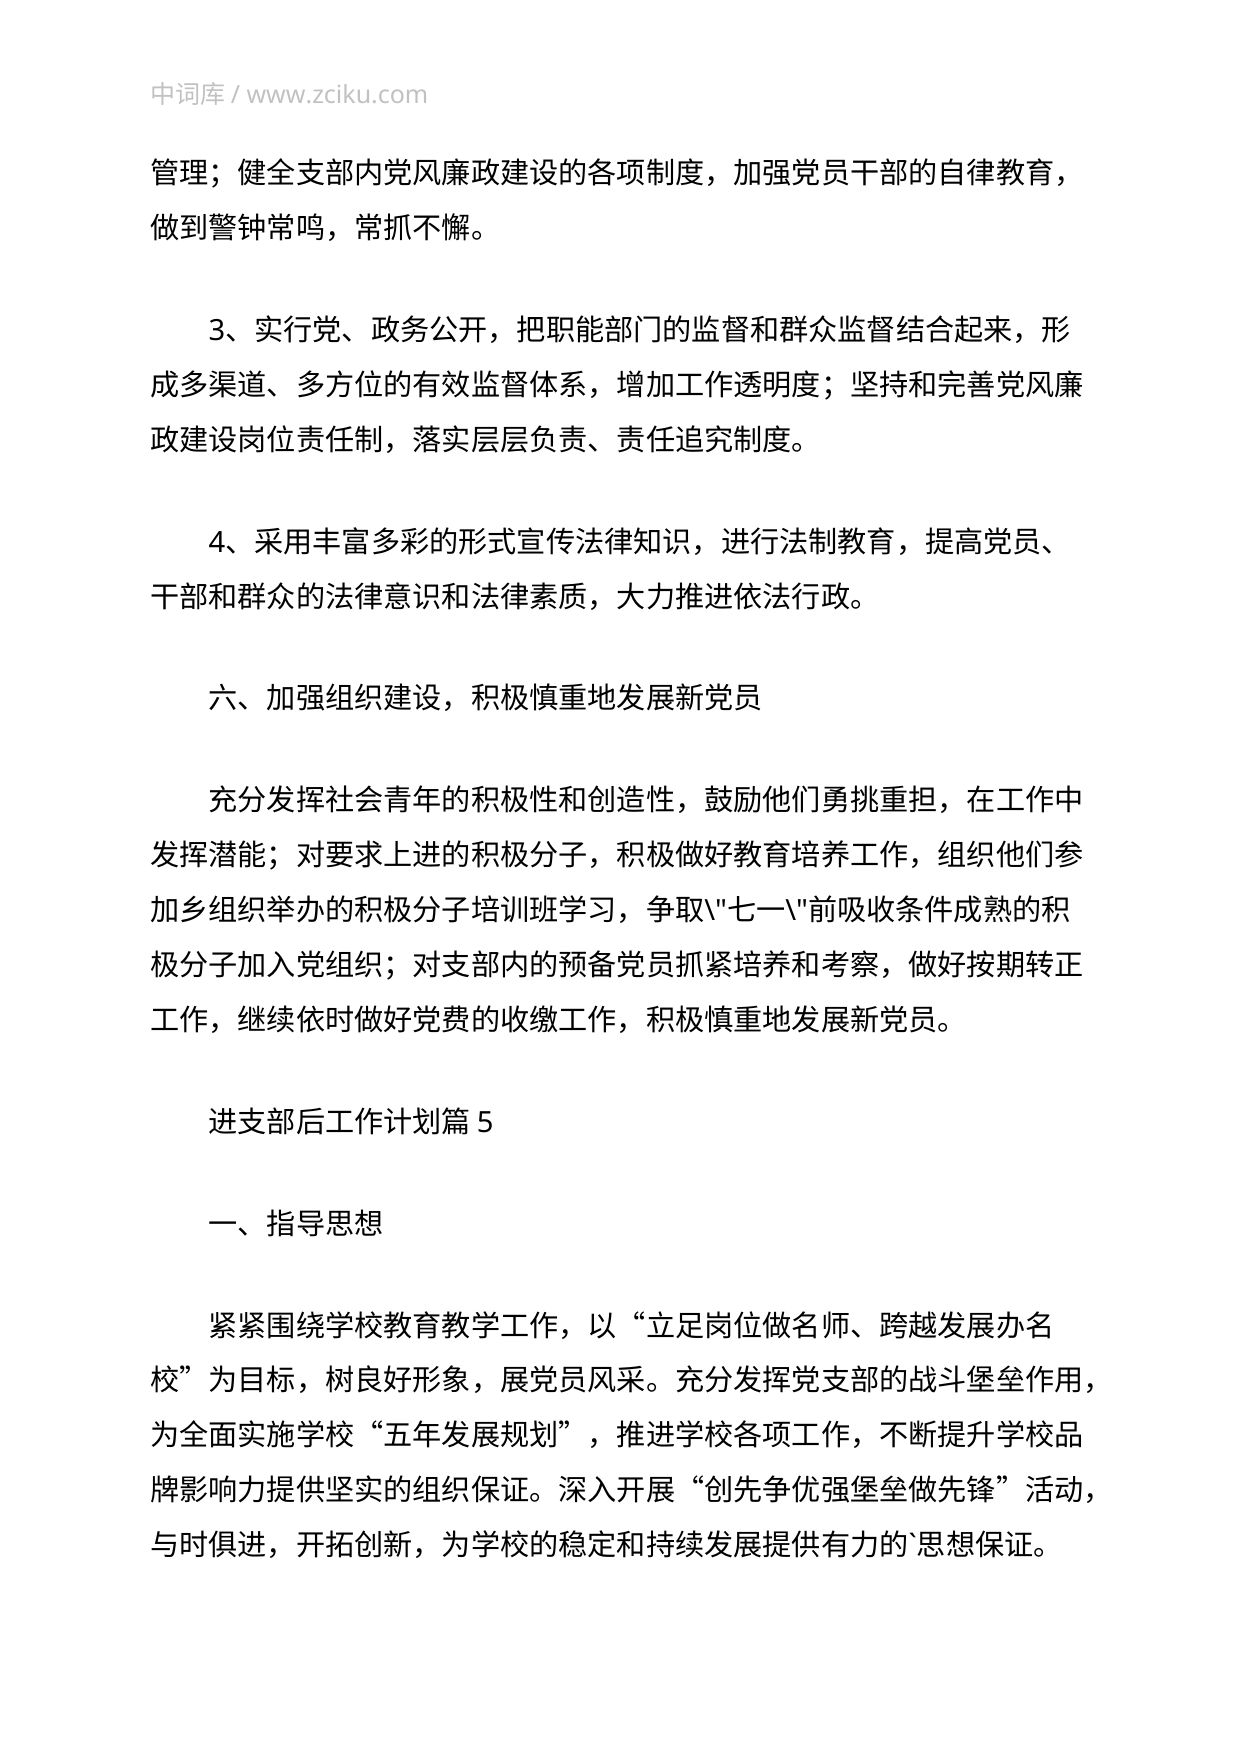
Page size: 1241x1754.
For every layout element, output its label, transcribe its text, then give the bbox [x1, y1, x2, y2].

text 进支部后工作计划篇5 [150, 1098, 1090, 1141]
text 一、指导思想 [150, 1200, 1090, 1243]
text 充分发挥社会青年的积极性和创造性，鼓励他们勇挑重担，在工作中发挥潜能；对要求上进的积极分子，积极做好教育培养工作，组织他们参加乡组织举办的积极分子培训班学习，争取\"七一\"前吸收条件成熟的积极分子加入党组织；对支部内的预备党员抓紧培养和考察，做好按期转正工作，继续依时做好党费的收缴工作，积极慎重地发展新党员。 [150, 777, 1090, 1039]
text 六、加强组织建设，积极慎重地发展新党员 [150, 675, 1090, 717]
text 紧紧围绕学校教育教学工作，以“立足岗位做名师、跨越发展办名校”为目标，树良好形象，展党员风采。充分发挥党支部的战斗堡垒作用，为全面实施学校“五年发展规划”，推进学校各项工作，不断提升学校品牌影响力提供坚实的组织保证。深入开展“创先争优强堡垒做先锋”活动，与时俱进，开拓创新，为学校的稳定和持续发展提供有力的`思想保证。 [150, 1302, 1090, 1564]
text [150, 150, 1090, 247]
text 3、实行党、政务公开，把职能部门的监督和群众监督结合起来，形成多渠道、多方位的有效监督体系，增加工作透明度；坚持和完善党风廉政建设岗位责任制，落实层层负责、责任追究制度。 [150, 307, 1090, 459]
text 4、采用丰富多彩的形式宣传法律知识，进行法制教育，提高党员、干部和群众的法律意识和法律素质，大力推进依法行政。 [150, 518, 1090, 616]
